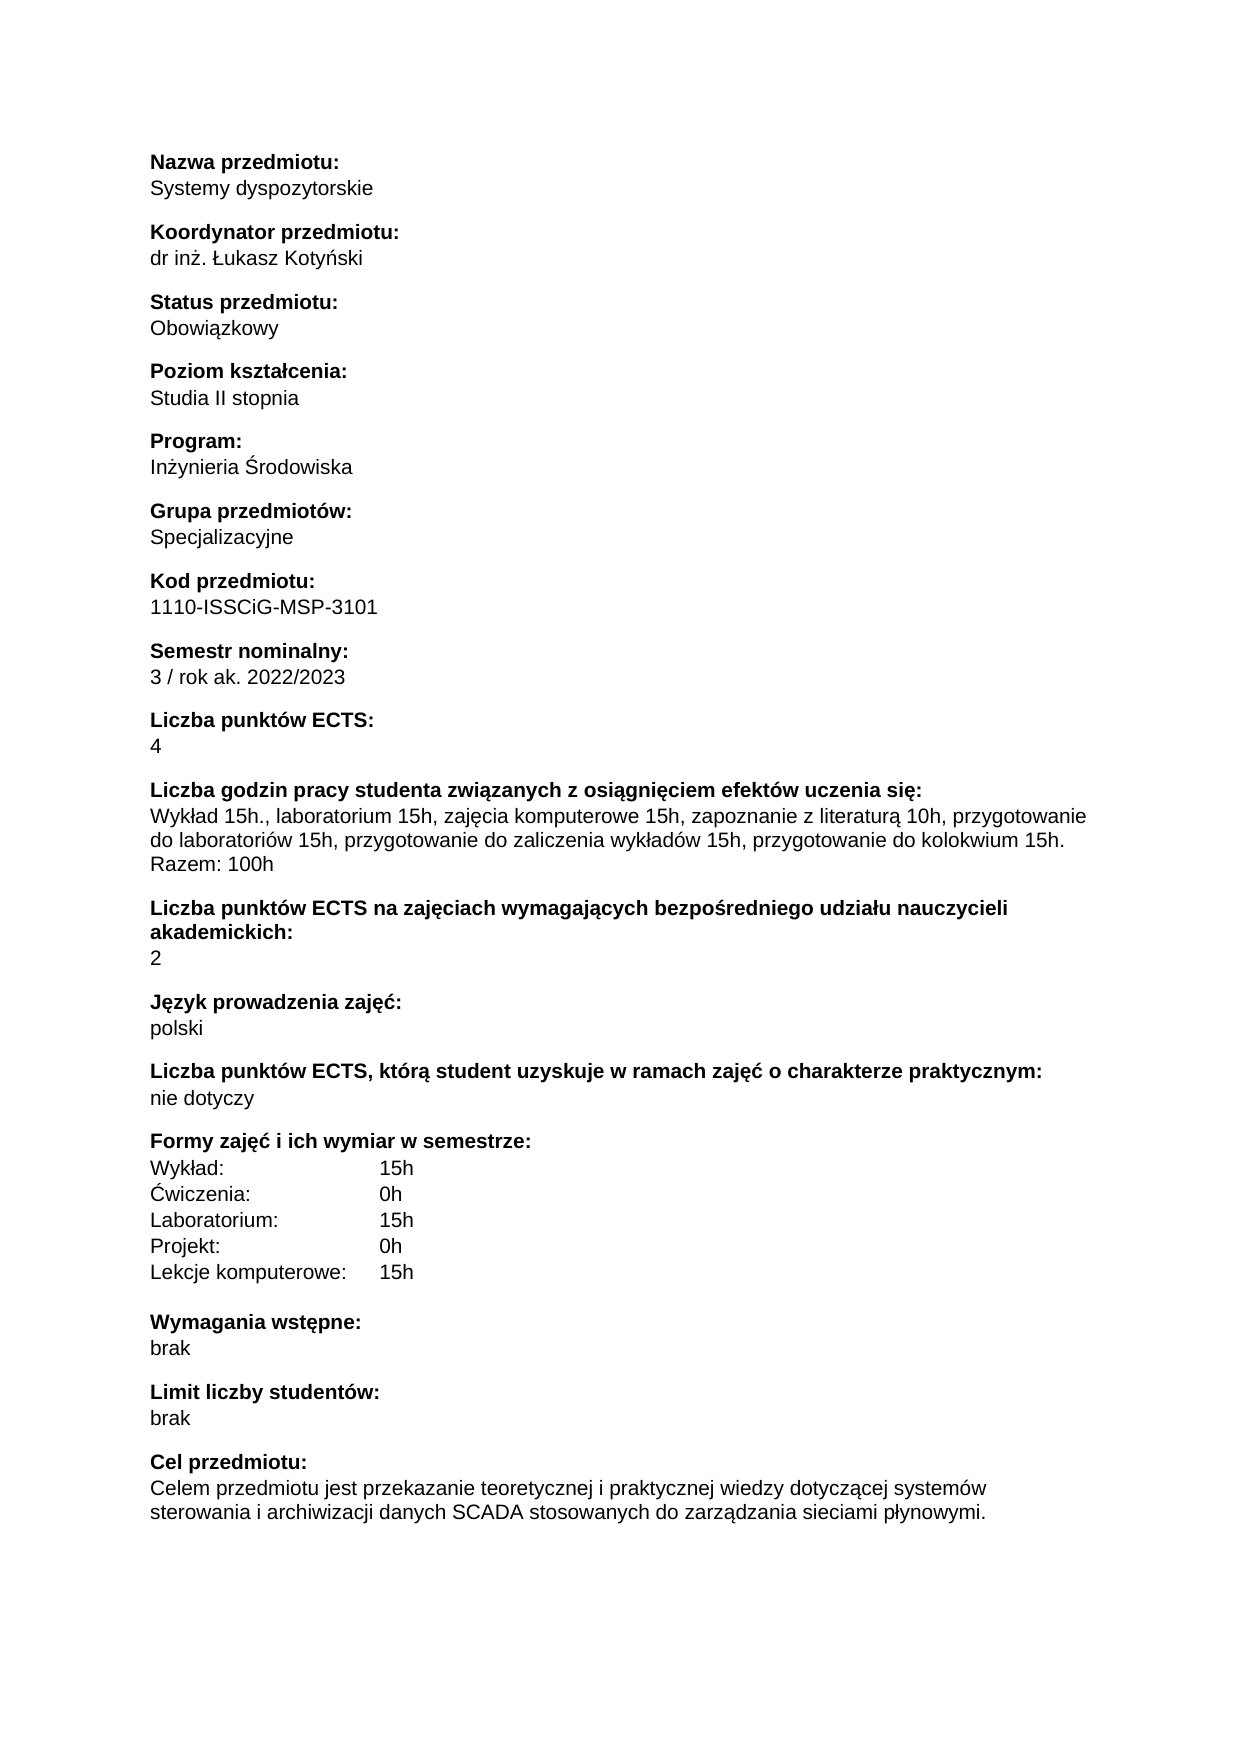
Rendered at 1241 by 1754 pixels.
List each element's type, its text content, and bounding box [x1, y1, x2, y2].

text Liczba godzin pracy studenta związanych z osiągnięciem efektów uczenia się: [150, 778, 1090, 802]
text Limit liczby studentów: [150, 1380, 1090, 1404]
text Program: [150, 429, 1090, 453]
table_header Wykład: [140, 1156, 367, 1180]
text Liczba punktów ECTS na zajęciach wymagających bezpośredniego udziału nauczycieli akademickich: [150, 896, 1090, 944]
text nie dotyczy [150, 1085, 1090, 1109]
text Cel przedmiotu: [150, 1449, 1090, 1473]
text brak [150, 1406, 1090, 1430]
text Nazwa przedmiotu: [150, 150, 1090, 174]
text Formy zajęć i ich wymiar w semestrze: [150, 1129, 1090, 1153]
text 2 [150, 946, 1090, 970]
text Obowiązkowy [150, 316, 1090, 339]
table_cell 0h [369, 1232, 597, 1258]
table_cell 0h [369, 1180, 597, 1206]
text 3 / rok ak. 2022/2023 [150, 664, 1090, 688]
text Język prowadzenia zajęć: [150, 989, 1090, 1013]
text dr inż. Łukasz Kotyński [150, 246, 1090, 270]
table_cell Projekt: [140, 1234, 367, 1258]
text Wykład 15h., laboratorium 15h, zajęcia komputerowe 15h, zapoznanie z literaturą 10h, przygotowanie do laboratoriów 15h, przygotowanie do zaliczenia wykładów 15h, przygotowanie do kolokwium 15h. Razem: 100h [150, 804, 1090, 876]
text Celem przedmiotu jest przekazanie teoretycznej i praktycznej wiedzy dotyczącej systemów sterowania i archiwizacji danych SCADA stosowanych do zarządzania sieciami płynowymi. [150, 1476, 1090, 1523]
text polski [150, 1016, 1090, 1039]
table_cell Lekcje komputerowe: [140, 1260, 367, 1284]
text Specjalizacyjne [150, 525, 1090, 549]
table_cell 15h [369, 1258, 597, 1284]
text Kod przedmiotu: [150, 569, 1090, 593]
table_cell Laboratorium: [140, 1208, 367, 1232]
text Poziom kształcenia: [150, 359, 1090, 383]
text brak [150, 1336, 1090, 1360]
text Koordynator przedmiotu: [150, 220, 1090, 244]
text Liczba punktów ECTS: [150, 708, 1090, 732]
text Systemy dyspozytorskie [150, 176, 1090, 200]
text 1110-ISSCiG-MSP-3101 [150, 595, 1090, 619]
text Wymagania wstępne: [150, 1310, 1090, 1334]
text Status przedmiotu: [150, 289, 1090, 313]
table_cell Ćwiczenia: [140, 1182, 367, 1206]
text Liczba punktów ECTS, którą student uzyskuje w ramach zajęć o charakterze praktycznym: [150, 1059, 1090, 1083]
table_header 15h [369, 1156, 597, 1180]
text Inżynieria Środowiska [150, 455, 1090, 479]
text Grupa przedmiotów: [150, 499, 1090, 523]
text 4 [150, 734, 1090, 758]
table_cell 15h [369, 1206, 597, 1232]
text Studia II stopnia [150, 385, 1090, 409]
text Semestr nominalny: [150, 638, 1090, 662]
